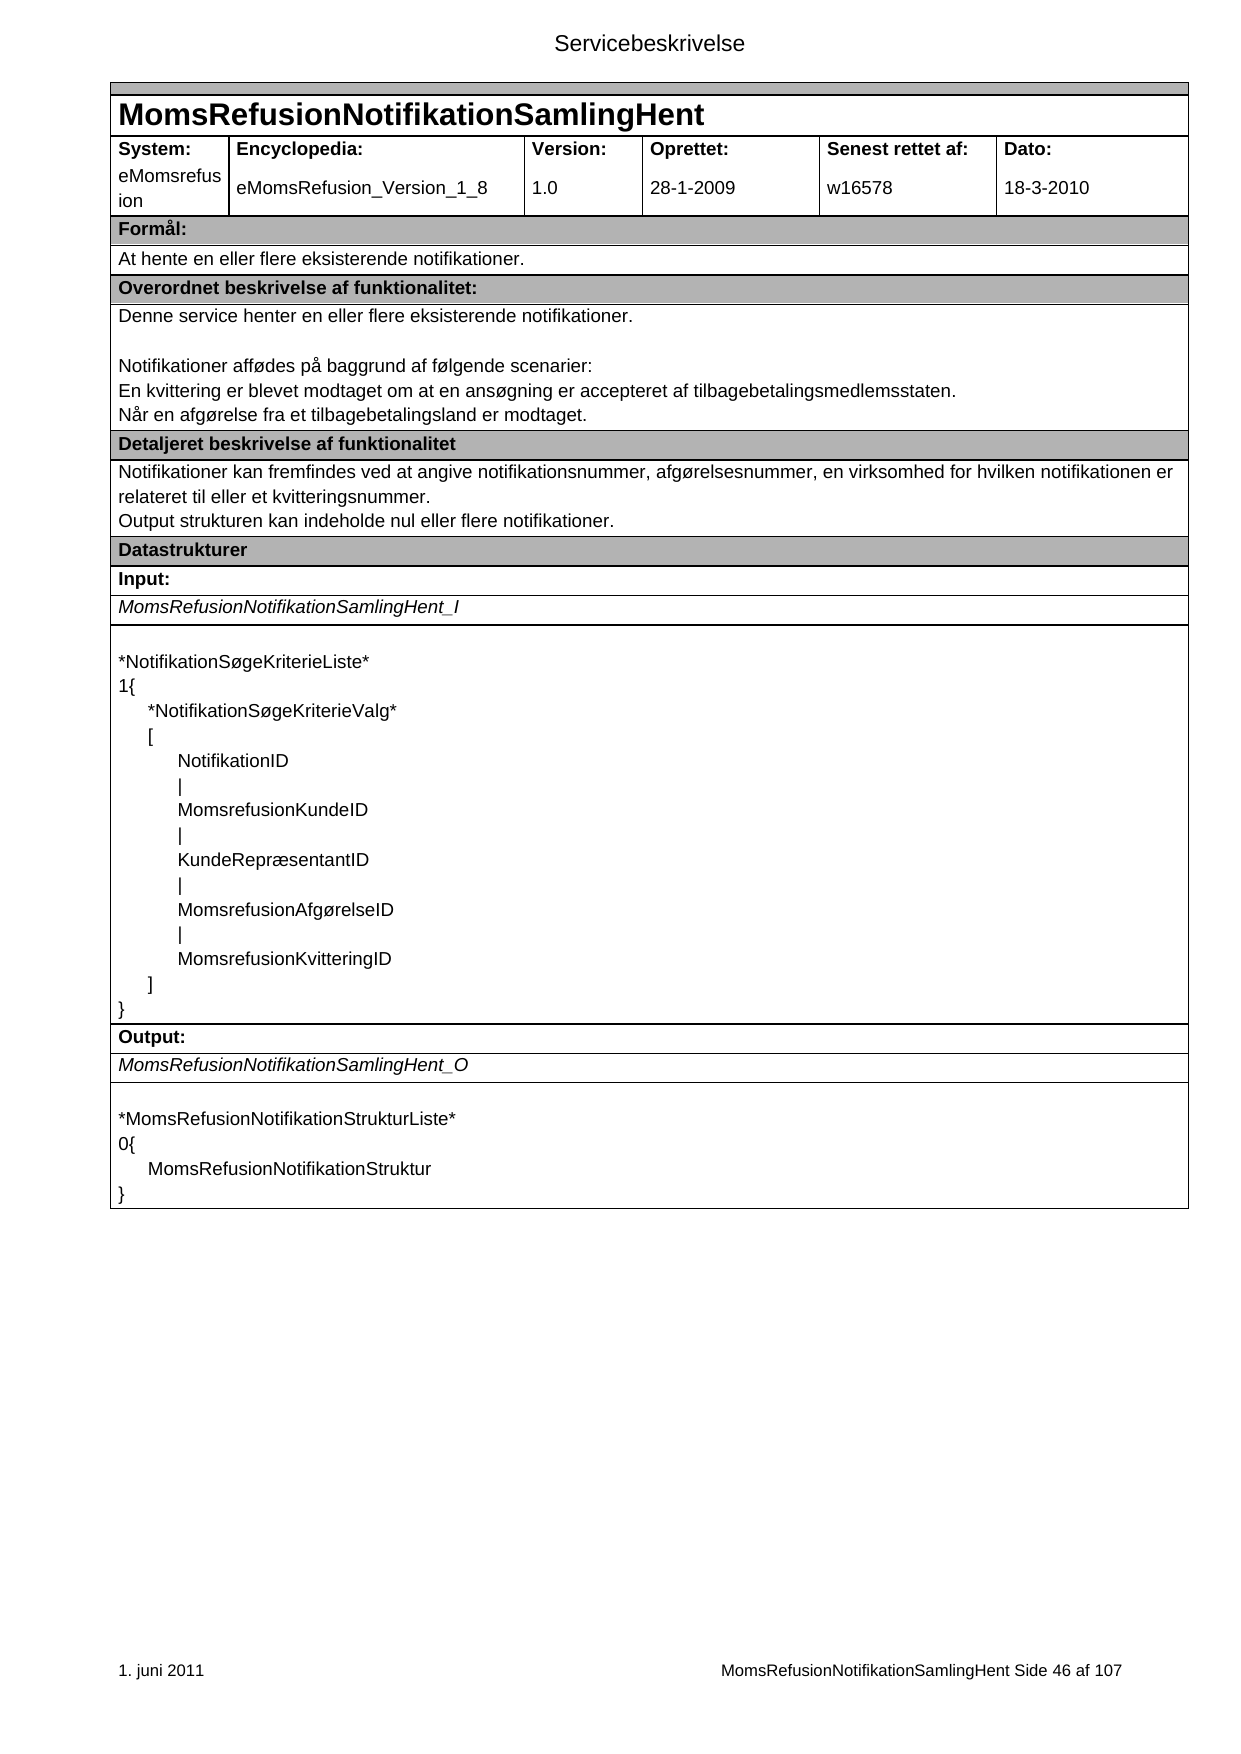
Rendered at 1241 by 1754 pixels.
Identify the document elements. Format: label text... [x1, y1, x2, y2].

table_cell 18-3-2010 [997, 165, 1188, 215]
table_cell Datastrukturer [111, 537, 1188, 565]
table_cell *MomsRefusionNotifikationStrukturListe* 0{ MomsRefusionNotifikationStruktur } [111, 1083, 1188, 1208]
table_cell Detaljeret beskrivelse af funktionalitet [111, 431, 1188, 459]
table_cell Output: [111, 1025, 1188, 1052]
table_cell Dato: [997, 137, 1188, 165]
table_cell *NotifikationSøgeKriterieListe* 1{ *NotifikationSøgeKriterieValg* [ NotifikationID | MomsrefusionKundeID | KundeRepræsentantID | MomsrefusionAfgørelseID | MomsrefusionKvitteringID ] } [111, 626, 1188, 1023]
table_cell MomsRefusionNotifikationSamlingHent [111, 96, 1188, 135]
table_cell 1.0 [525, 165, 642, 215]
table_cell At hente en eller flere eksisterende notifikationer. [111, 246, 1188, 274]
table_cell Overordnet beskrivelse af funktionalitet: [111, 276, 1188, 303]
table_cell 28-1-2009 [643, 165, 819, 215]
table_cell Senest rettet af: [820, 137, 996, 165]
table_cell MomsRefusionNotifikationSamlingHent_O [111, 1054, 1188, 1082]
table_cell Denne service henter en eller flere eksisterende notifikationer. Notifikationer affødes på baggrund af følgende scenarier: En kvittering er blevet modtaget om at en ansøgning er accepteret af tilbagebetalingsmedlemsstaten. Når en afgørelse fra et tilbagebetalingsland er modtaget. [111, 305, 1188, 429]
table_cell Oprettet: [643, 137, 819, 165]
table_cell Encyclopedia: [230, 137, 524, 165]
table_cell MomsRefusionNotifikationSamlingHent_I [111, 596, 1188, 624]
table_cell eMomsrefusion [111, 165, 228, 215]
table_cell System: [111, 137, 228, 165]
table_cell Input: [111, 567, 1188, 594]
table_cell Notifikationer kan fremfindes ved at angive notifikationsnummer, afgørelsesnummer, en virksomhed for hvilken notifikationen er relateret til eller et kvitteringsnummer. Output strukturen kan indeholde nul eller flere notifikationer. [111, 461, 1188, 536]
table_header [111, 83, 1188, 94]
table_cell Formål: [111, 217, 1188, 244]
table_cell Version: [525, 137, 642, 165]
table_cell w16578 [820, 165, 996, 215]
table_cell eMomsRefusion_Version_1_8 [230, 165, 524, 215]
